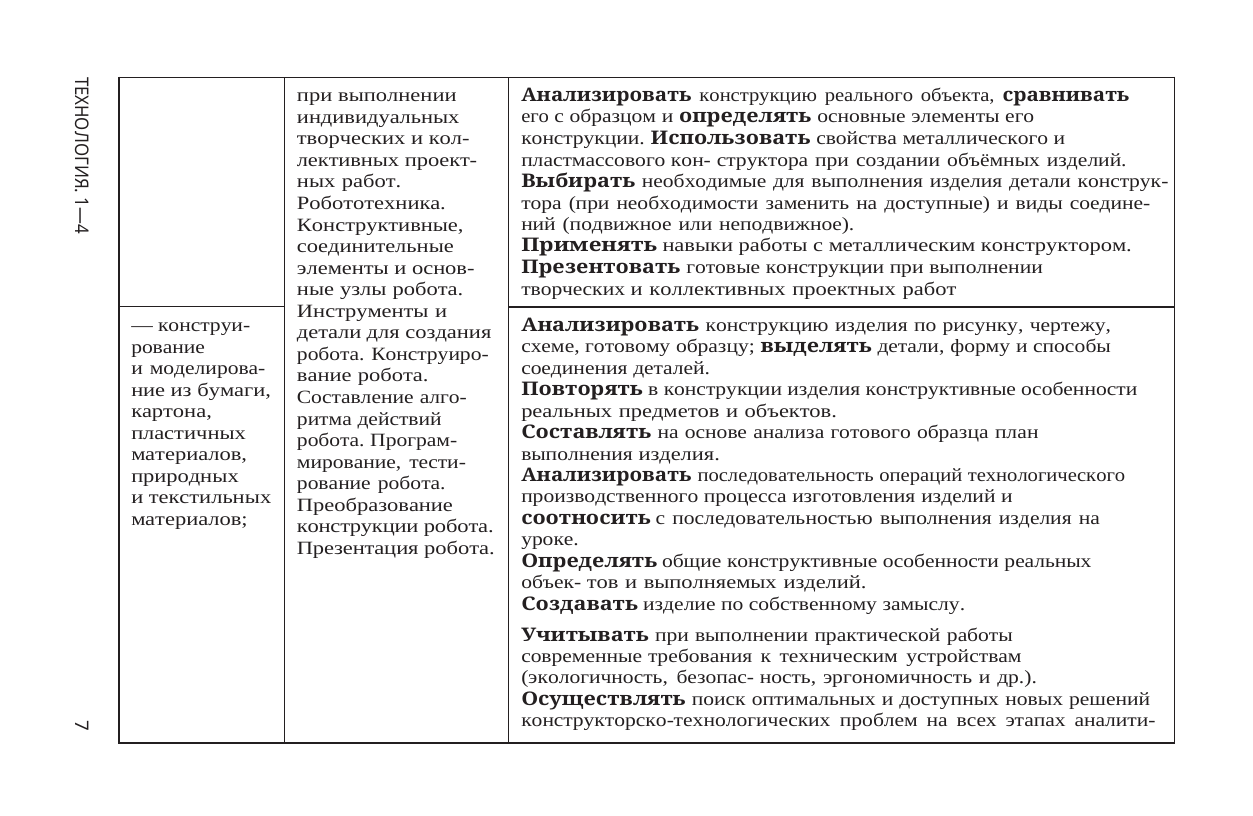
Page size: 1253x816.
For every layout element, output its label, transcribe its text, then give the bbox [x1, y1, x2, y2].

table_cell Анализировать конструкцию изделия по рисунку, чертежу, схеме, готовому образцу; выделять детали, форму и способы соединения деталей. Повторять в конструкции изделия конструктивные особенности реальных предметов и объектов. Составлять на основе анализа готового образца план выполнения изделия. Анализировать последовательность операций технологического производственного процесса изготовления изделий и соотносить с последовательностью выполнения изделия на уроке. Определять общие конструктивные особенности реальных объек- тов и выполняемых изделий. Создавать изделие по собственному замыслу. [509, 308, 1174, 614]
table_header при выполнении индивидуальных творческих и кол- лективных проект- ных работ. Робототехника. Конструктивные, соединительные элементы и основ- ные узлы робота. Инструменты и детали для создания робота. Конструиро- вание робота. Составление алго- ритма действий робота. Програм- мирование, тести- рование робота. Преобразование конструкции робота. Презентация робота. [285, 78, 508, 614]
table_header Анализировать конструкцию реального объекта, сравнивать его с образцом и определять основные элементы его конструкции. Использовать свойства металлического и пластмассового кон- структора при создании объёмных изделий. Выбирать необходимые для выполнения изделия детали конструк- тора (при необходимости заменить на доступные) и виды соедине- ний (подвижное или неподвижное). Применять навыки работы с металлическим конструктором. Презентовать готовые конструкции при выполнении творческих и коллективных проектных работ [509, 78, 1174, 306]
table_cell — конструи- рование и моделирова- ние из бумаги, картона, пластичных материалов, природных и текстильных материалов; [120, 307, 284, 614]
table_cell Учитывать при выполнении практической работы современные требования к техническим устройствам (экологичность, безопас- ность, эргономичность и др.). Осуществлять поиск оптимальных и доступных новых решений конструкторско-технологических проблем на всех этапах аналити- [509, 614, 1174, 742]
table_cell [285, 614, 508, 742]
table_cell [120, 614, 284, 742]
table_header [120, 78, 284, 306]
